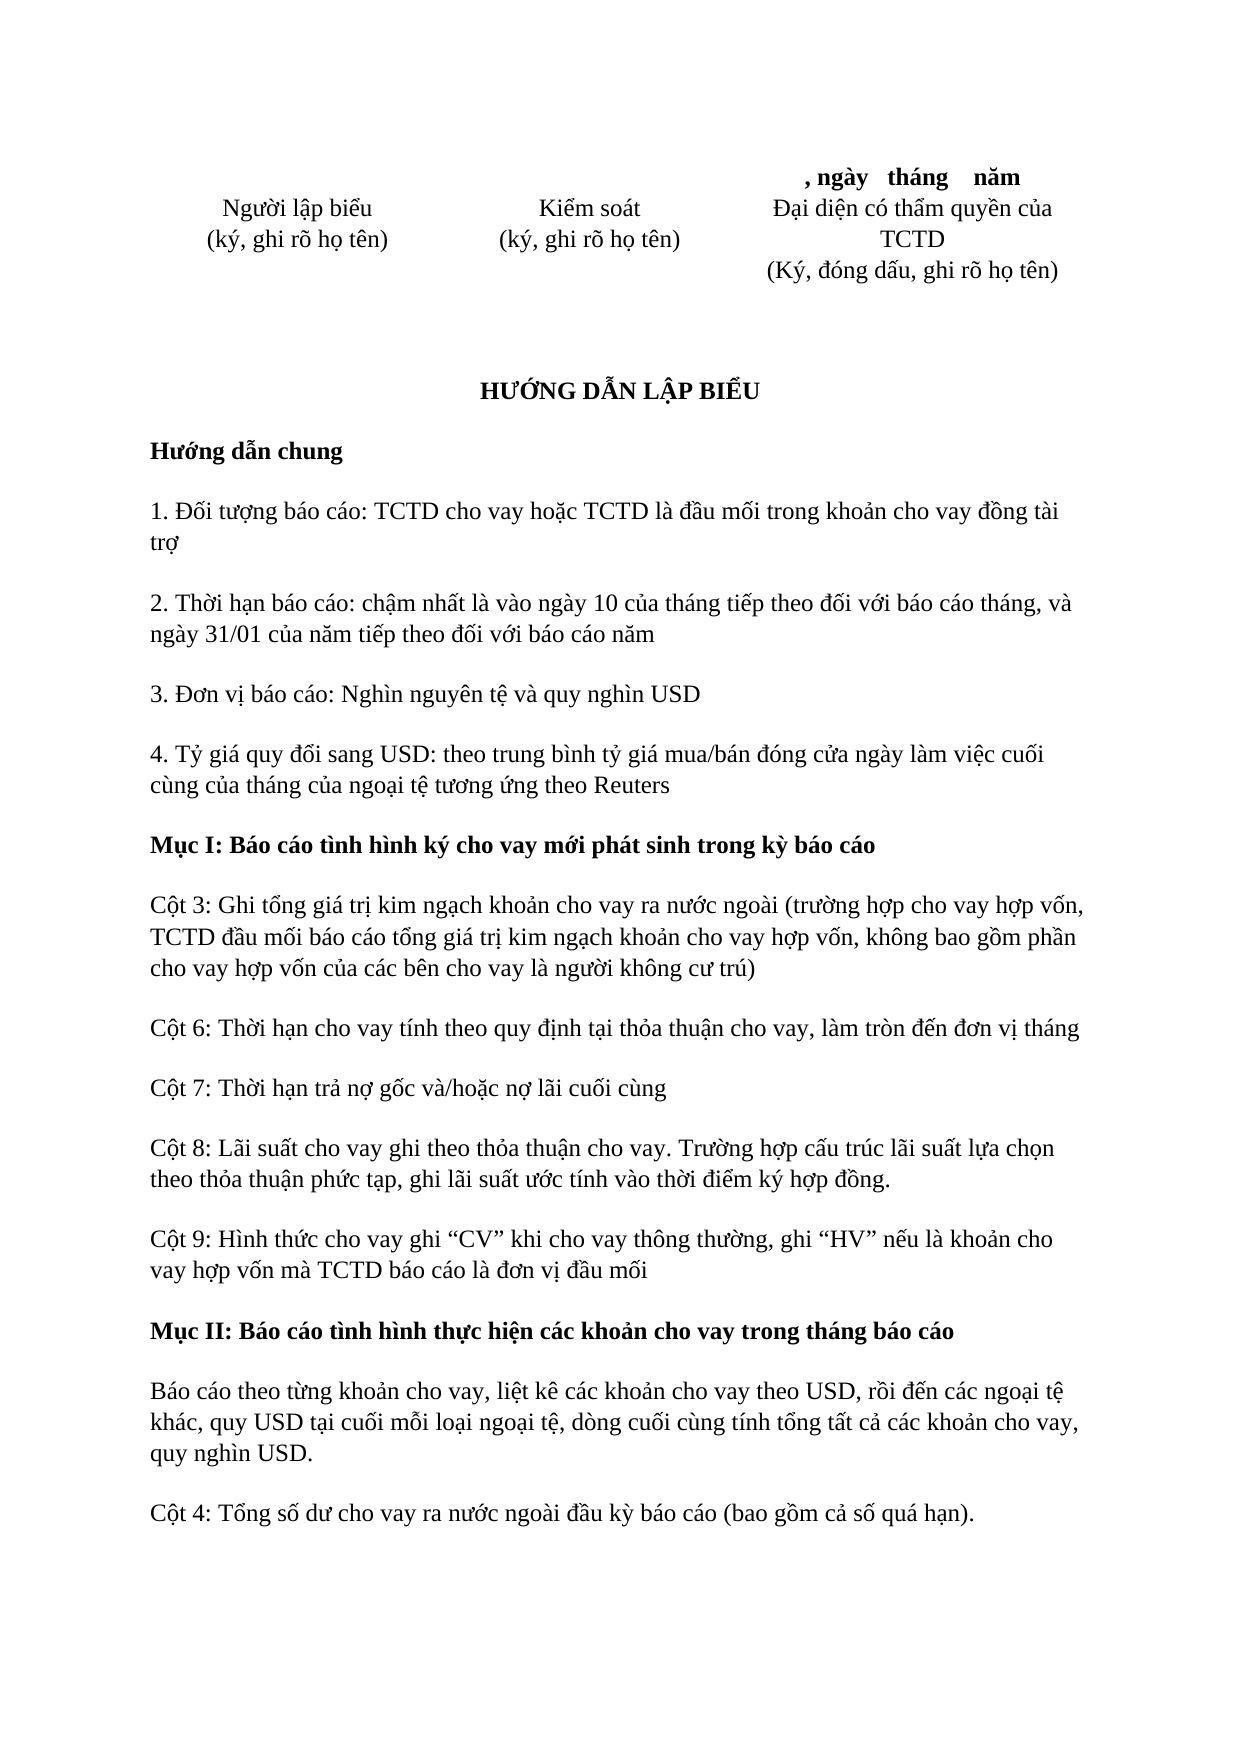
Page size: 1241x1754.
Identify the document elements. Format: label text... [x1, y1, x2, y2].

text Cột 9: Hình thức cho vay ghi “CV” khi cho vay thông thường, ghi “HV” nếu là khoản cho vay hợp vốn mà TCTD báo cáo là đơn vị đầu mối [150, 1224, 1090, 1284]
table_header Người lập biểu (ký, ghi rõ họ tên) [150, 150, 444, 303]
table_header , ngày tháng năm Đại diện có thẩm quyền của TCTD (Ký, đóng dấu, ghi rõ họ tên) [735, 150, 1090, 303]
text Cột 6: Thời hạn cho vay tính theo quy định tại thỏa thuận cho vay, làm tròn đến đơn vị tháng [150, 1013, 1090, 1042]
text 1. Đối tượng báo cáo: TCTD cho vay hoặc TCTD là đầu mối trong khoản cho vay đồng tài trợ [150, 496, 1090, 556]
text Cột 7: Thời hạn trả nợ gốc và/hoặc nợ lãi cuối cùng [150, 1073, 1090, 1102]
text 4. Tỷ giá quy đổi sang USD: theo trung bình tỷ giá mua/bán đóng cửa ngày làm việc cuối cùng của tháng của ngoại tệ tương ứng theo Reuters [150, 739, 1090, 799]
text HƯỚNG DẪN LẬP BIỂU [150, 376, 1090, 405]
text 3. Đơn vị báo cáo: Nghìn nguyên tệ và quy nghìn USD [150, 679, 1090, 708]
text Cột 3: Ghi tổng giá trị kim ngạch khoản cho vay ra nước ngoài (trường hợp cho vay hợp vốn, TCTD đầu mối báo cáo tổng giá trị kim ngạch khoản cho vay hợp vốn, không bao gồm phần cho vay hợp vốn của các bên cho vay là người không cư trú) [150, 891, 1090, 981]
table_header Kiểm soát (ký, ghi rõ họ tên) [444, 150, 735, 303]
text Hướng dẫn chung [150, 436, 1090, 465]
text Cột 8: Lãi suất cho vay ghi theo thỏa thuận cho vay. Trường hợp cấu trúc lãi suất lựa chọn theo thỏa thuận phức tạp, ghi lãi suất ước tính vào thời điểm ký hợp đồng. [150, 1133, 1090, 1193]
text Mục I: Báo cáo tình hình ký cho vay mới phát sinh trong kỳ báo cáo [150, 830, 1090, 859]
text Mục II: Báo cáo tình hình thực hiện các khoản cho vay trong tháng báo cáo [150, 1316, 1090, 1344]
text Cột 4: Tổng số dư cho vay ra nước ngoài đầu kỳ báo cáo (bao gồm cả số quá hạn). [150, 1498, 1090, 1527]
text 2. Thời hạn báo cáo: chậm nhất là vào ngày 10 của tháng tiếp theo đối với báo cáo tháng, và ngày 31/01 của năm tiếp theo đối với báo cáo năm [150, 588, 1090, 647]
